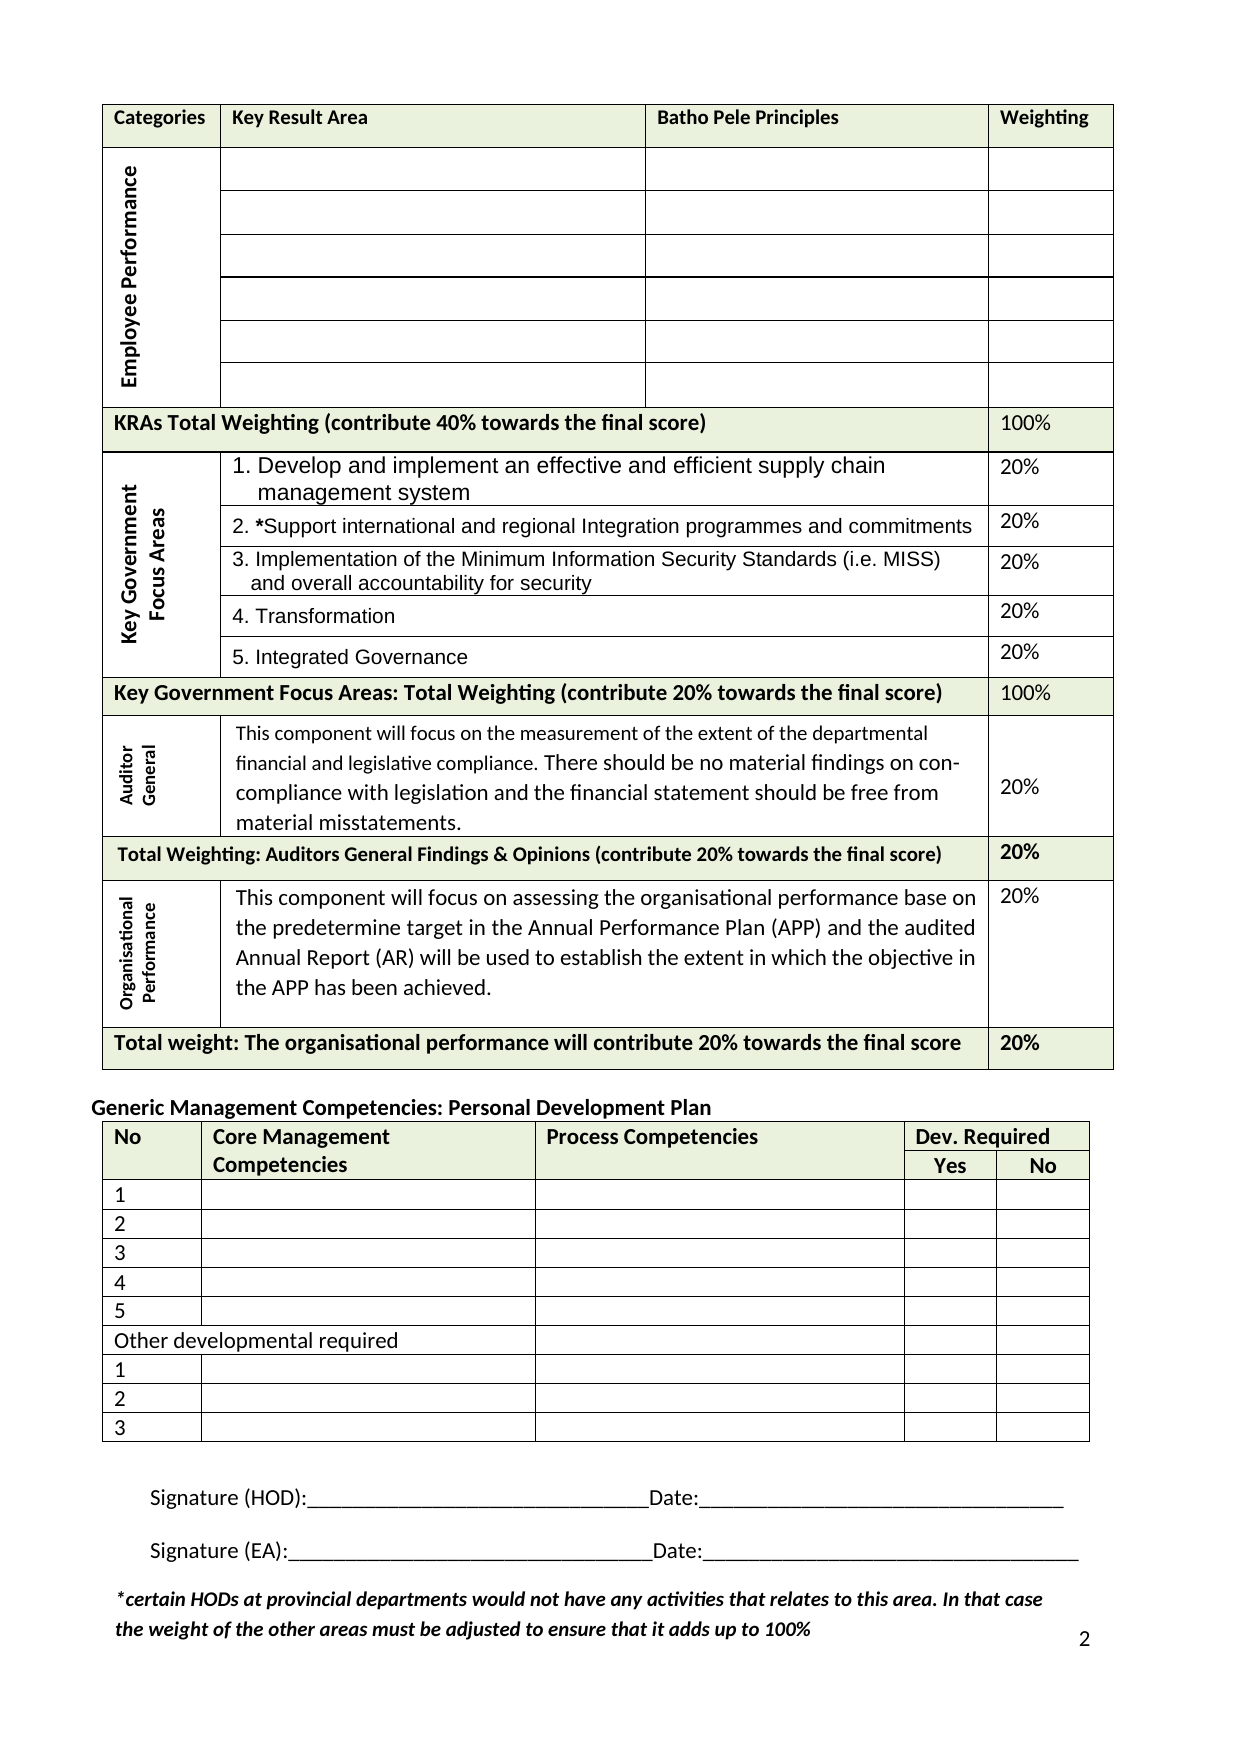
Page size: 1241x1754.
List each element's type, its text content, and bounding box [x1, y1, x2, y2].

table_cell 1. Develop and implement an effective and efficient supply chain management system [221, 453, 988, 505]
table_cell [905, 1355, 996, 1383]
table_cell [536, 1239, 904, 1267]
table_cell 100% [989, 408, 1113, 451]
table_cell 5. Integrated Governance [221, 637, 988, 677]
table_cell [646, 235, 988, 276]
table_cell [989, 363, 1113, 407]
table_cell 20% [989, 837, 1113, 880]
table_cell 5 [103, 1297, 201, 1325]
table_cell 1 [103, 1180, 201, 1208]
table_header No [103, 1122, 201, 1179]
table_cell 4 [103, 1268, 201, 1296]
text Signature (EA):________________________________Date:_________________________________ [150, 1536, 1090, 1564]
table_cell [989, 235, 1113, 276]
table_cell [989, 278, 1113, 320]
table_cell [221, 278, 645, 320]
table_cell 3. Implementation of the Minimum Information Security Standards (i.e. MISS) and overall accountability for security [221, 547, 988, 595]
table_cell Key Government Focus Areas [103, 453, 220, 677]
table_cell [997, 1180, 1089, 1208]
table_cell Other developmental required [103, 1326, 535, 1354]
table_cell [997, 1355, 1089, 1383]
table_cell No [997, 1151, 1089, 1179]
table_cell [905, 1413, 996, 1441]
table_cell [202, 1384, 535, 1412]
table_cell 20% [989, 881, 1113, 1027]
table_cell [202, 1210, 535, 1237]
table_cell 2. *Support international and regional Integration programmes and commitments [221, 506, 988, 546]
table_cell [905, 1180, 996, 1208]
table_cell [997, 1413, 1089, 1441]
table_cell [905, 1384, 996, 1412]
table_cell [646, 191, 988, 233]
table_header Process Competencies [536, 1122, 904, 1179]
table_cell [536, 1326, 904, 1354]
table_header Core Management Competencies [202, 1122, 535, 1179]
table_cell [202, 1413, 535, 1441]
table_cell Employee Performance [103, 148, 220, 407]
table_cell 20% [989, 1028, 1113, 1069]
table_cell [989, 191, 1113, 233]
table_cell [202, 1239, 535, 1267]
table_header Batho Pele Principles [646, 105, 988, 147]
table_cell [646, 363, 988, 407]
table_cell This component will focus on the measurement of the extent of the departmental financial and legislative compliance. There should be no material findings on con-compliance with legislation and the financial statement should be free from material misstatements. [221, 716, 988, 836]
table_cell [989, 148, 1113, 190]
table_cell [905, 1326, 996, 1354]
table_cell 3 [103, 1239, 201, 1267]
table_cell [997, 1210, 1089, 1237]
table_cell [202, 1180, 535, 1208]
table_cell Auditor General [103, 716, 220, 836]
table_cell 100% [989, 678, 1113, 715]
table_cell [646, 278, 988, 320]
table_cell [646, 148, 988, 190]
table_cell [221, 148, 645, 190]
table_cell [905, 1268, 996, 1296]
table_cell [997, 1326, 1089, 1354]
table_cell 20% [989, 547, 1113, 595]
table_header Key Result Area [221, 105, 645, 147]
table_cell [536, 1413, 904, 1441]
table_cell [202, 1355, 535, 1383]
table_cell 2 [103, 1210, 201, 1237]
table_cell [536, 1268, 904, 1296]
table_cell 20% [989, 716, 1113, 836]
table_cell [202, 1268, 535, 1296]
table_cell 2 [103, 1384, 201, 1412]
table_cell [221, 191, 645, 233]
table_cell [221, 321, 645, 362]
table_cell [997, 1384, 1089, 1412]
table_cell 20% [989, 596, 1113, 636]
table_cell This component will focus on assessing the organisational performance base on the predetermine target in the Annual Performance Plan (APP) and the audited Annual Report (AR) will be used to establish the extent in which the objective in the APP has been achieved. [221, 881, 988, 1027]
table_cell 20% [989, 506, 1113, 546]
table_cell Organisational Performance [103, 881, 220, 1027]
table_cell [989, 321, 1113, 362]
table_cell [905, 1239, 996, 1267]
table_cell [536, 1297, 904, 1325]
table_cell 4. Transformation [221, 596, 988, 636]
table_cell Total weight: The organisational performance will contribute 20% towards the final score [103, 1028, 988, 1069]
table_cell [536, 1180, 904, 1208]
text Signature (HOD):______________________________Date:________________________________ [150, 1483, 1090, 1511]
table_cell [202, 1297, 535, 1325]
table_cell [997, 1268, 1089, 1296]
table_cell [905, 1210, 996, 1237]
table_cell Total Weighting: Auditors General Findings & Opinions (contribute 20% towards the final score) [103, 837, 988, 880]
table_cell 20% [989, 637, 1113, 677]
table_cell [997, 1297, 1089, 1325]
table_header Categories [103, 105, 220, 147]
table_cell 1 [103, 1355, 201, 1383]
table_cell [221, 363, 645, 407]
table_cell [646, 321, 988, 362]
table_cell KRAs Total Weighting (contribute 40% towards the final score) [103, 408, 988, 451]
table_cell [536, 1384, 904, 1412]
text Generic Management Competencies: Personal Development Plan [91, 1093, 1090, 1121]
table_cell Yes [905, 1151, 996, 1179]
table_header Weighting [989, 105, 1113, 147]
table_header Dev. Required [905, 1122, 1089, 1150]
table_cell [997, 1239, 1089, 1267]
table_cell 20% [989, 453, 1113, 505]
table_cell Key Government Focus Areas: Total Weighting (contribute 20% towards the final score) [103, 678, 988, 715]
table_cell 3 [103, 1413, 201, 1441]
table_cell [536, 1210, 904, 1237]
table_cell [536, 1355, 904, 1383]
table_cell [221, 235, 645, 276]
table_cell [905, 1297, 996, 1325]
